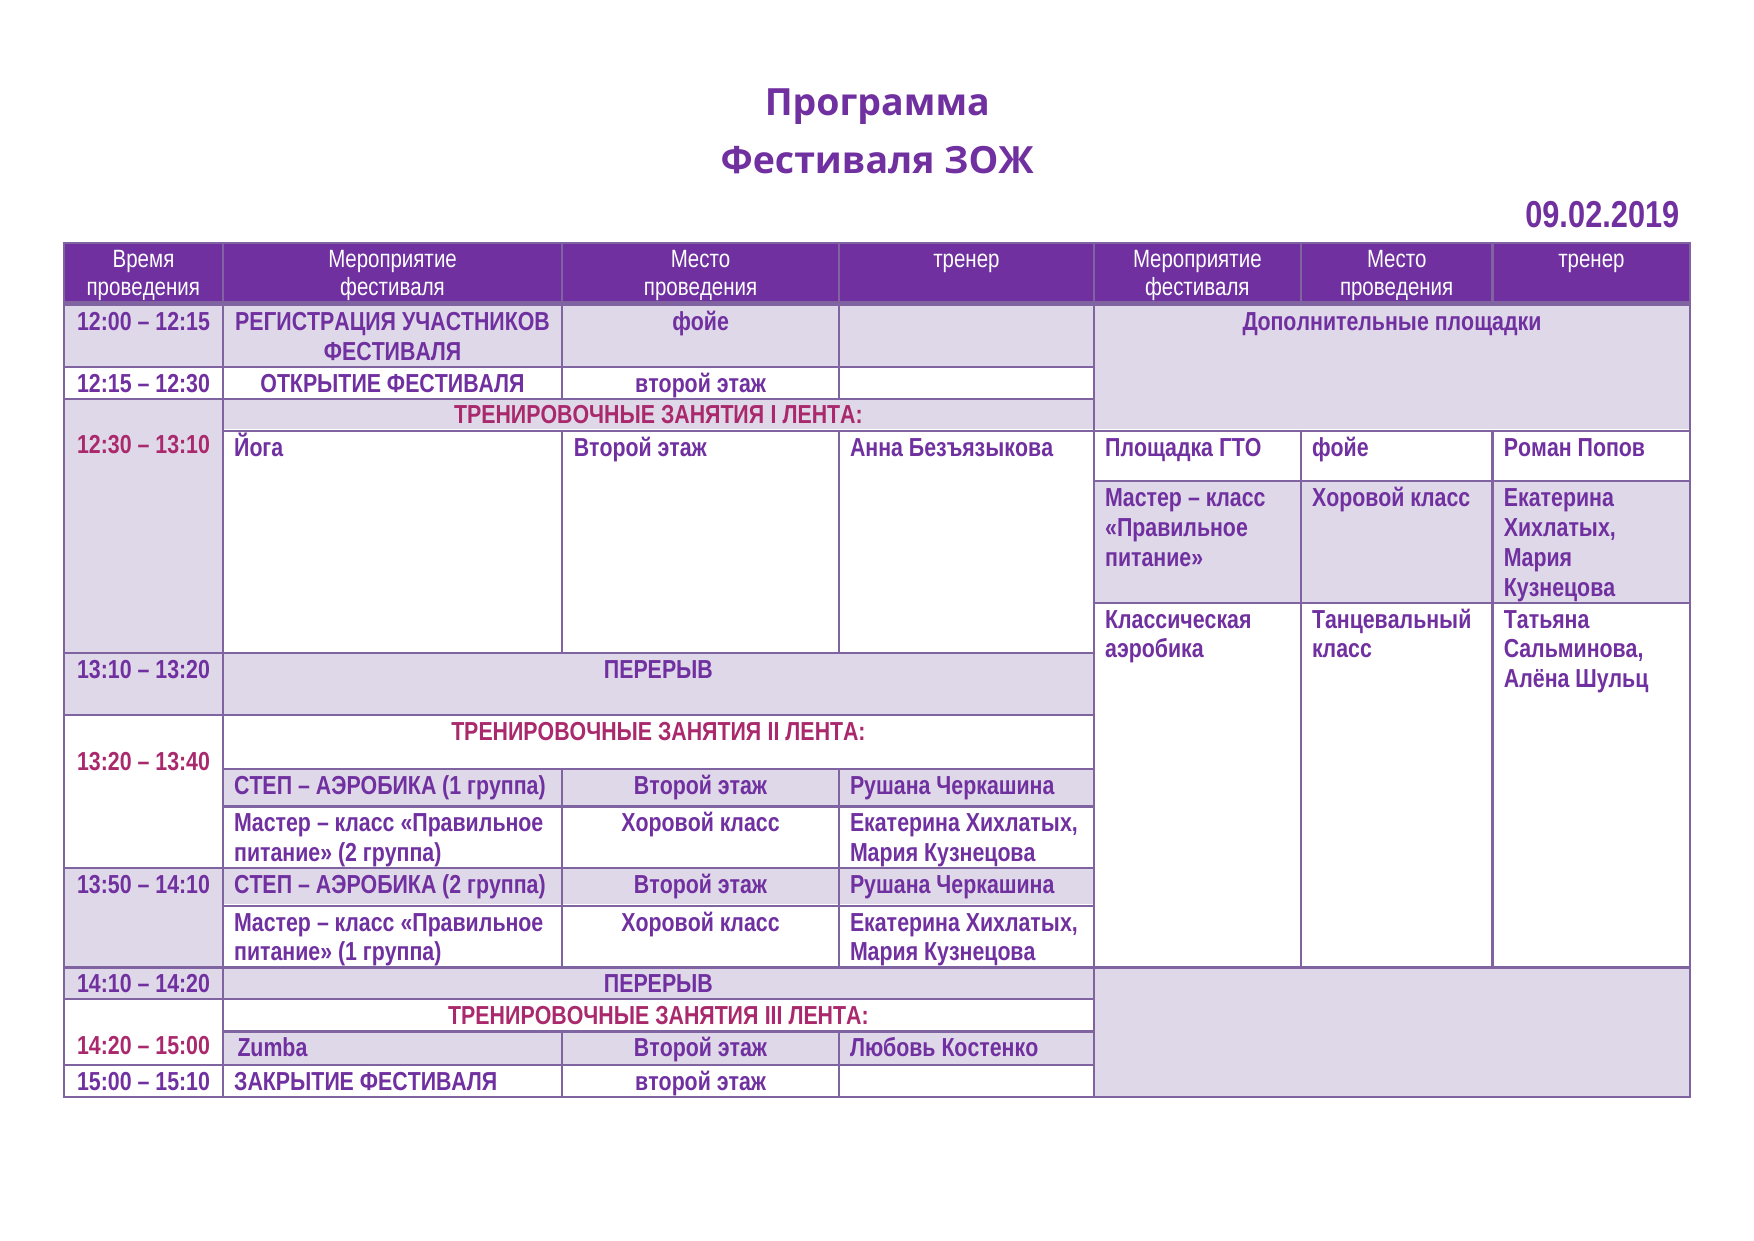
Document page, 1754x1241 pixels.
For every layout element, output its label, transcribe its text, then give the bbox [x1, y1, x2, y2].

table_cell 12:15 – 12:30 [65, 368, 222, 397]
table_cell 14:20 – 15:00 [65, 1000, 222, 1064]
table_cell Второй этаж [563, 770, 838, 805]
table_cell 13:20 – 13:40 [65, 716, 222, 867]
table_cell Классическая аэробика [1095, 604, 1300, 966]
table_cell Мастер – класс «Правильное питание» (2 группа) [224, 808, 561, 867]
table_cell [840, 368, 1093, 397]
table_cell 12:30 – 13:10 [65, 400, 222, 652]
table_cell Второй этаж [563, 1033, 838, 1064]
text Фестиваля ЗОЖ [75, 134, 1679, 185]
table_cell Екатерина Хихлатых, Мария Кузнецова [1494, 482, 1689, 602]
table_cell [840, 1066, 1093, 1096]
table_cell фойе [563, 306, 838, 366]
text Программа [75, 75, 1679, 126]
table_cell Рушана Черкашина [840, 869, 1093, 904]
table_cell РЕГИСТРАЦИЯ УЧАСТНИКОВ ФЕСТИВАЛЯ [224, 306, 561, 366]
table_cell Роман Попов [1494, 432, 1689, 480]
table_cell Танцевальный класс [1302, 604, 1491, 966]
table_cell СТЕП – АЭРОБИКА (2 группа) [224, 869, 561, 904]
table_cell ОТКРЫТИЕ ФЕСТИВАЛЯ [224, 368, 561, 397]
table_header Место проведения [1302, 244, 1491, 301]
table_cell Екатерина Хихлатых, Мария Кузнецова [840, 808, 1093, 867]
table_cell Хоровой класс [563, 808, 838, 867]
table_cell Хоровой класс [563, 907, 838, 966]
table_cell Второй этаж [563, 432, 838, 652]
table_cell Татьяна Сальминова, Алёна Шульц [1494, 604, 1689, 966]
table_cell ТРЕНИРОВОЧНЫЕ ЗАНЯТИЯ III ЛЕНТА: [224, 1000, 1093, 1030]
table_header тренер [840, 244, 1093, 301]
table_cell Рушана Черкашина [840, 770, 1093, 805]
table_cell 15:00 – 15:10 [65, 1066, 222, 1096]
table_header Место проведения [563, 244, 838, 301]
table_cell 12:00 – 12:15 [65, 306, 222, 366]
table_cell 13:10 – 13:20 [65, 654, 222, 714]
table_cell ЗАКРЫТИЕ ФЕСТИВАЛЯ [224, 1066, 561, 1096]
table_cell фойе [1302, 432, 1491, 480]
table_cell [1095, 969, 1689, 1096]
table_cell Любовь Костенко [840, 1033, 1093, 1064]
table_cell второй этаж [563, 1066, 838, 1096]
table_cell 13:50 – 14:10 [65, 869, 222, 966]
table_cell Анна Безъязыкова [840, 432, 1093, 652]
table_cell Хоровой класс [1302, 482, 1491, 602]
table_cell Йога [224, 432, 561, 652]
table_cell ТРЕНИРОВОЧНЫЕ ЗАНЯТИЯ II ЛЕНТА: [224, 716, 1093, 768]
table_cell второй этаж [563, 368, 838, 397]
table_cell 14:10 – 14:20 [65, 969, 222, 998]
table_cell [840, 306, 1093, 366]
table_cell ТРЕНИРОВОЧНЫЕ ЗАНЯТИЯ I ЛЕНТА: [224, 400, 1093, 429]
table_cell ПЕРЕРЫВ [224, 969, 1093, 998]
table_header тренер [1494, 244, 1689, 301]
table_cell Екатерина Хихлатых, Мария Кузнецова [840, 907, 1093, 966]
table_cell Площадка ГТО [1095, 432, 1300, 480]
table_header Время проведения [65, 244, 222, 301]
table_cell Мастер – класс «Правильное питание» (1 группа) [224, 907, 561, 966]
text 09.02.2019 [75, 192, 1679, 235]
table_cell Дополнительные площадки [1095, 306, 1689, 429]
table_cell СТЕП – АЭРОБИКА (1 группа) [224, 770, 561, 805]
table_cell ПЕРЕРЫВ [224, 654, 1093, 714]
table_cell Мастер – класс «Правильное питание» [1095, 482, 1300, 602]
table_header Мероприятие фестиваля [224, 244, 561, 301]
table_cell Zumba [224, 1033, 561, 1064]
table_header Мероприятие фестиваля [1095, 244, 1300, 301]
table_cell Второй этаж [563, 869, 838, 904]
